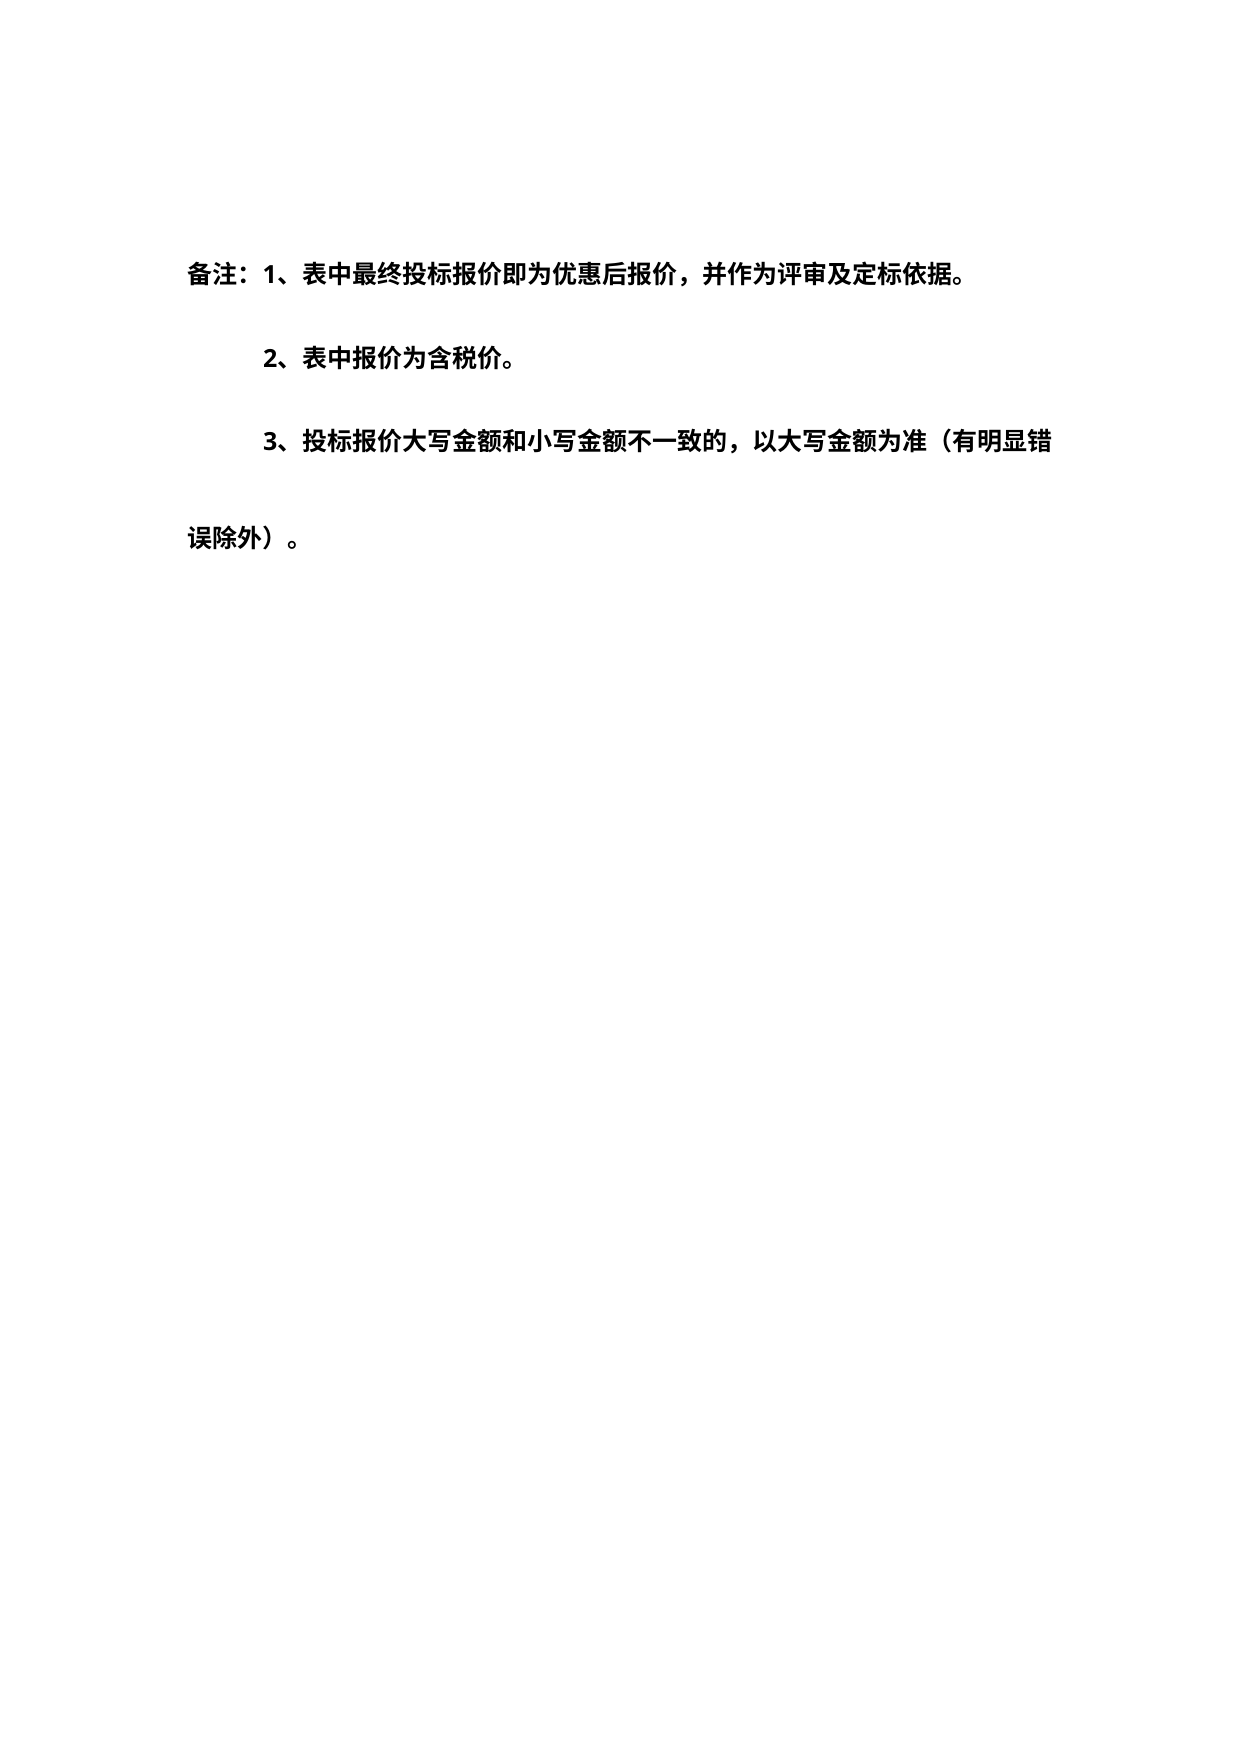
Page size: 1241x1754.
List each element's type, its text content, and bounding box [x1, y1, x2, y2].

list 表中报价为含税价。 [187, 324, 1053, 389]
text 备注：1、表中最终投标报价即为优惠后报价，并作为评审及定标依据。 [187, 241, 1053, 306]
list 投标报价大写金额和小写金额不一致的，以大写金额为准（有明显错误除外）。 [187, 407, 1053, 569]
